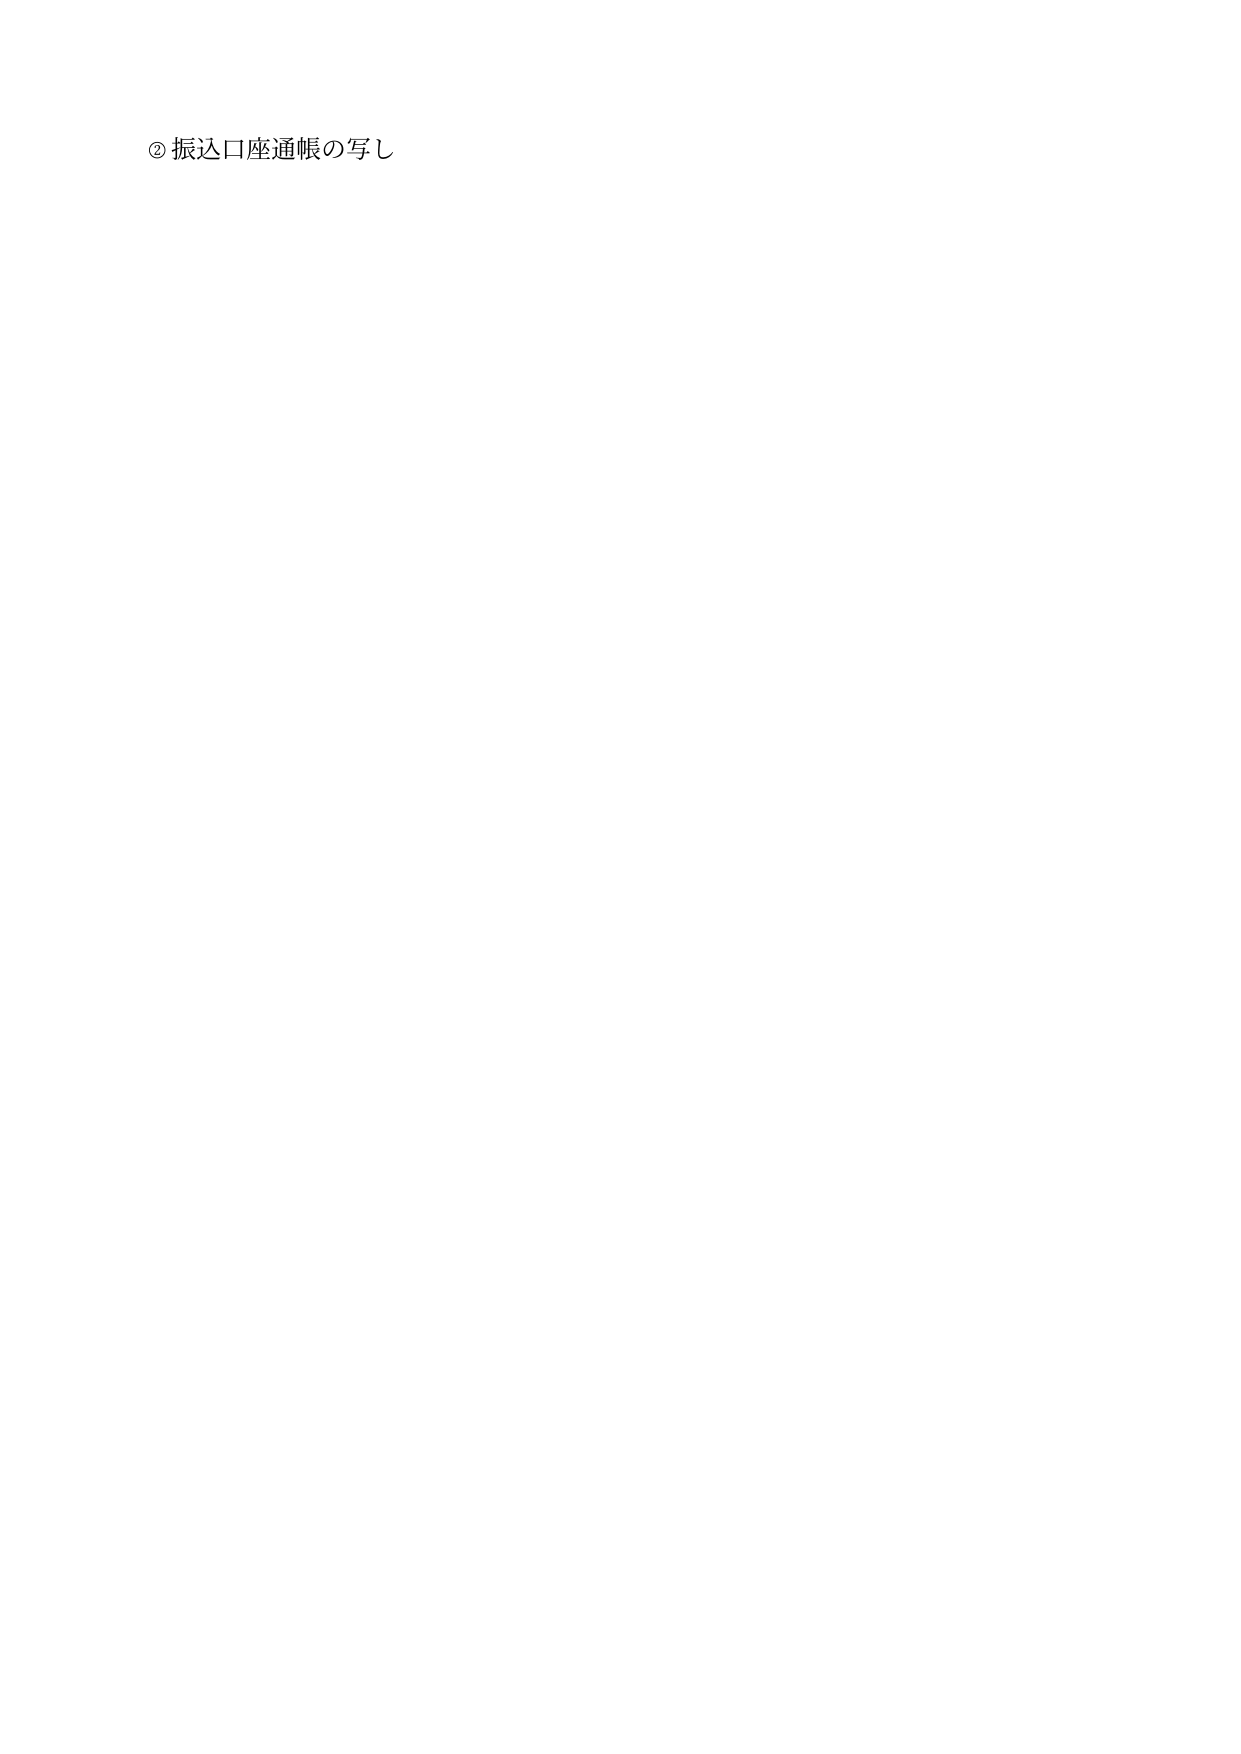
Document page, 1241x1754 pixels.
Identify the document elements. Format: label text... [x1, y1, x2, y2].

text ②振込口座通帳の写し [148, 127, 1092, 169]
